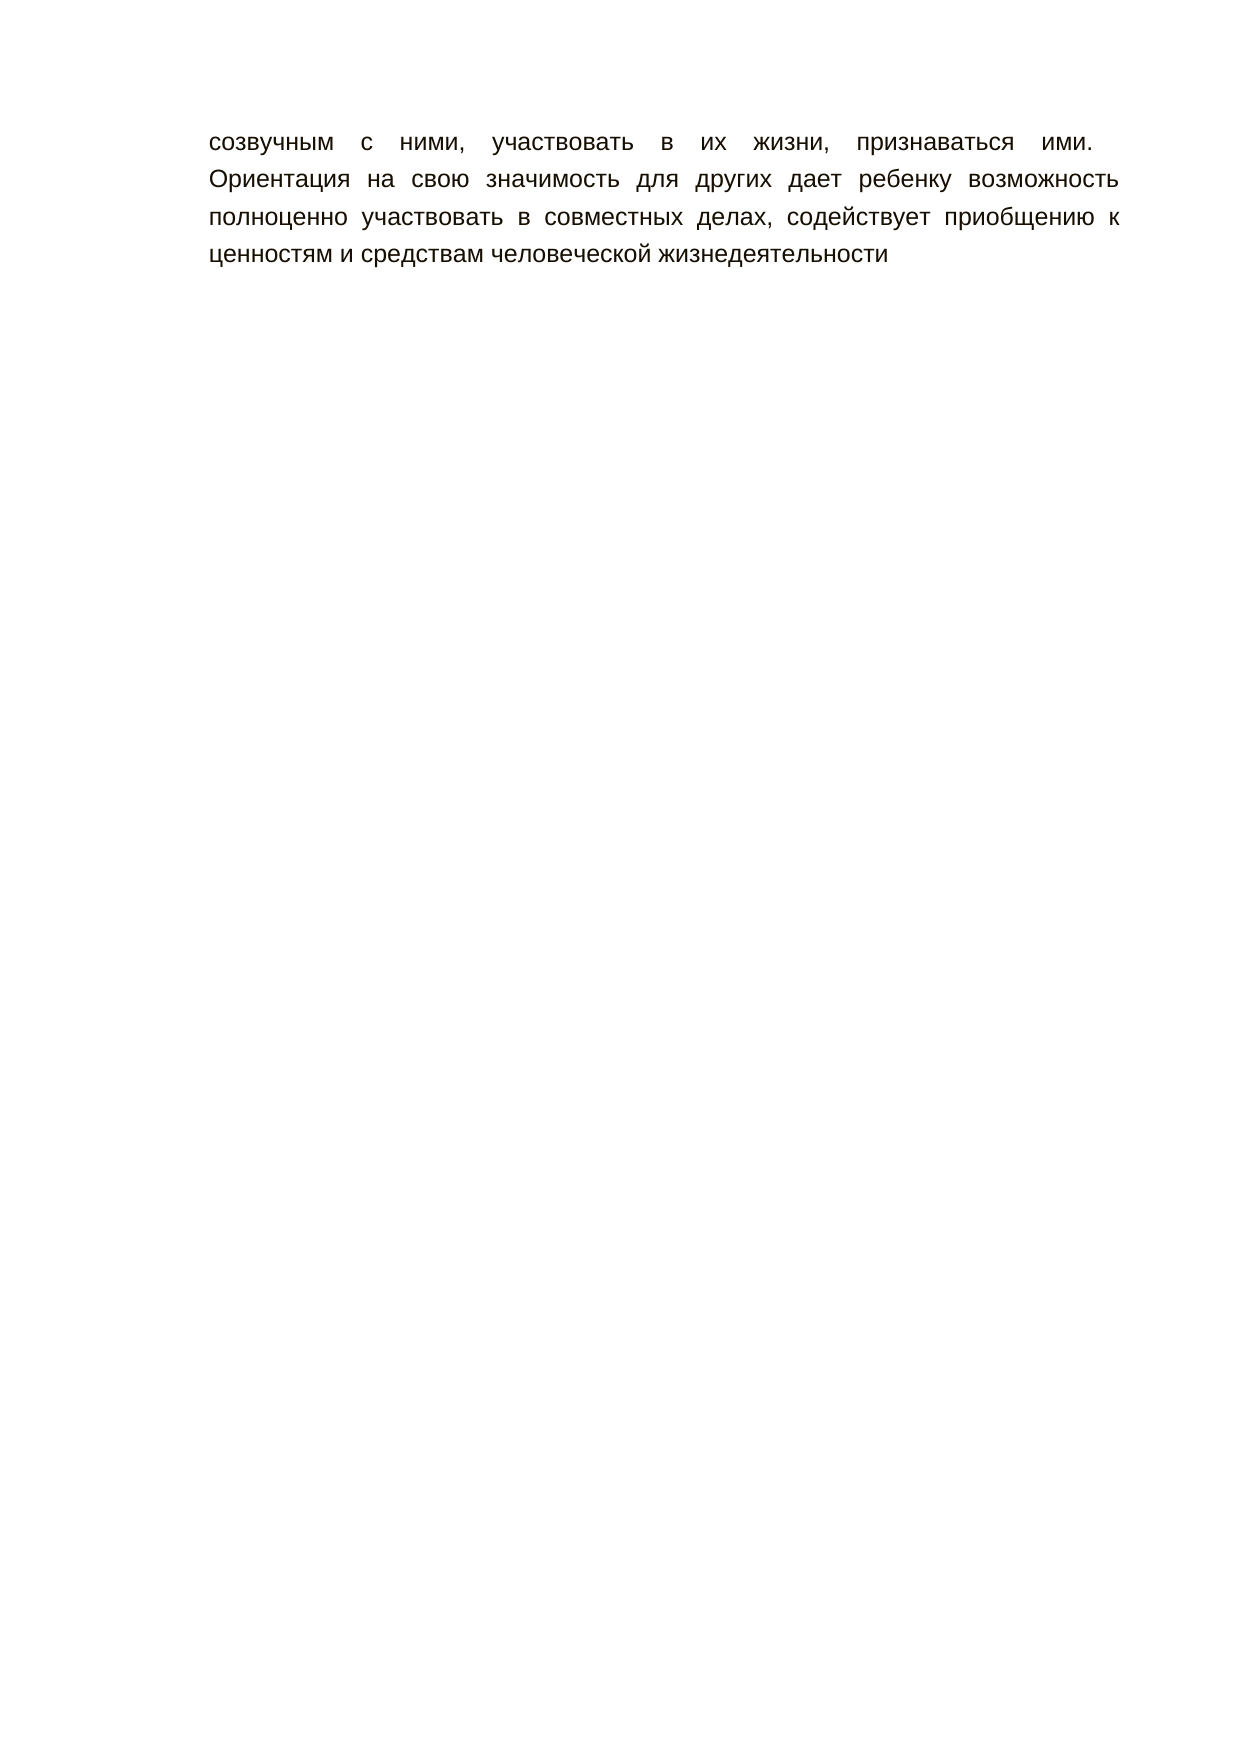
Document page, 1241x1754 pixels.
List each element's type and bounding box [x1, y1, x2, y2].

text [208, 118, 1120, 268]
